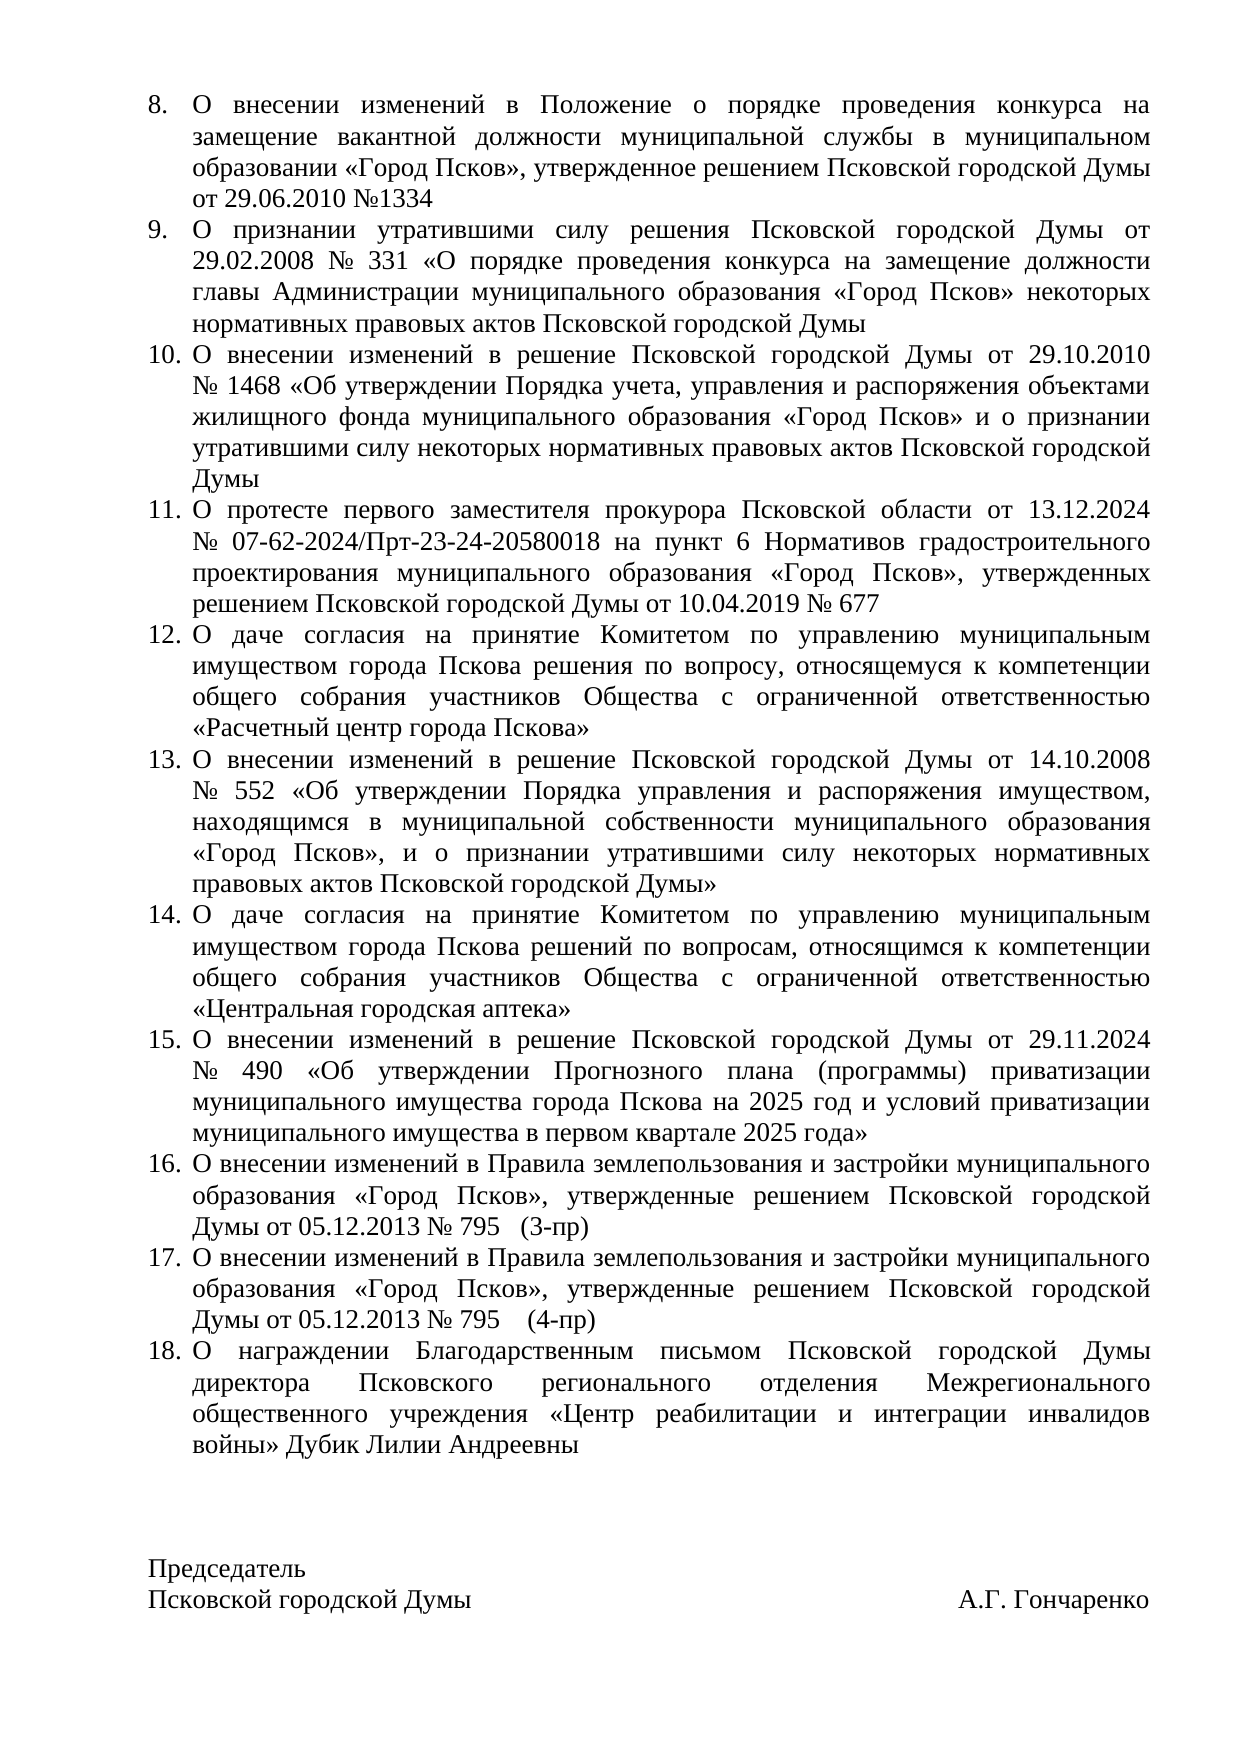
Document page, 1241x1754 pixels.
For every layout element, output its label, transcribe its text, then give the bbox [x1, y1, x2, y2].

list О внесении изменений в Правила землепользования и застройки муниципального образования «Город Псков», утвержденные решением Псковской городской Думы от 05.12.2013 № 795 (4-пр) [148, 1241, 1152, 1334]
list О даче согласия на принятие Комитетом по управлению муниципальным имуществом города Пскова решений по вопросам, относящимся к компетенции общего собрания участников Общества с ограниченной ответственностью «Центральная городская аптека» [148, 898, 1152, 1023]
list О внесении изменений в Положение о порядке проведения конкурса на замещение вакантной должности муниципальной службы в муниципальном образовании «Город Псков», утвержденное решением Псковской городской Думы от 29.06.2010 №1334 [148, 89, 1152, 213]
text Председатель [148, 1552, 1152, 1584]
list О внесении изменений в решение Псковской городской Думы от 29.10.2010 № 1468 «Об утверждении Порядка учета, управления и распоряжения объектами жилищного фонда муниципального образования «Город Псков» и о признании утратившими силу некоторых нормативных правовых актов Псковской городской Думы [148, 338, 1152, 493]
list О внесении изменений в решение Псковской городской Думы от 29.11.2024 № 490 «Об утверждении Прогнозного плана (программы) приватизации муниципального имущества города Пскова на 2025 год и условий приватизации муниципального имущества в первом квартале 2025 года» [148, 1023, 1152, 1148]
list О признании утратившими силу решения Псковской городской Думы от 29.02.2008 № 331 «О порядке проведения конкурса на замещение должности главы Администрации муниципального образования «Город Псков» некоторых нормативных правовых актов Псковской городской Думы [148, 213, 1152, 338]
list О награждении Благодарственным письмом Псковской городской Думы директора Псковского регионального отделения Межрегионального общественного учреждения «Центр реабилитации и интеграции инвалидов войны» Дубик Лилии Андреевны [148, 1334, 1152, 1459]
list О внесении изменений в решение Псковской городской Думы от 14.10.2008 № 552 «Об утверждении Порядка управления и распоряжения имуществом, находящимся в муниципальной собственности муниципального образования «Город Псков», и о признании утратившими силу некоторых нормативных правовых актов Псковской городской Думы» [148, 743, 1152, 898]
list О протесте первого заместителя прокурора Псковской области от 13.12.2024 № 07-62-2024/Прт-23-24-20580018 на пункт 6 Нормативов градостроительного проектирования муниципального образования «Город Псков», утвержденных решением Псковской городской Думы от 10.04.2019 № 677 [148, 493, 1152, 618]
list О даче согласия на принятие Комитетом по управлению муниципальным имуществом города Пскова решения по вопросу, относящемуся к компетенции общего собрания участников Общества с ограниченной ответственностью «Расчетный центр города Пскова» [148, 618, 1152, 743]
list О внесении изменений в Правила землепользования и застройки муниципального образования «Город Псков», утвержденные решением Псковской городской Думы от 05.12.2013 № 795 (3-пр) [148, 1148, 1152, 1241]
text Псковской городской Думы А.Г. Гончаренко [148, 1584, 1152, 1615]
